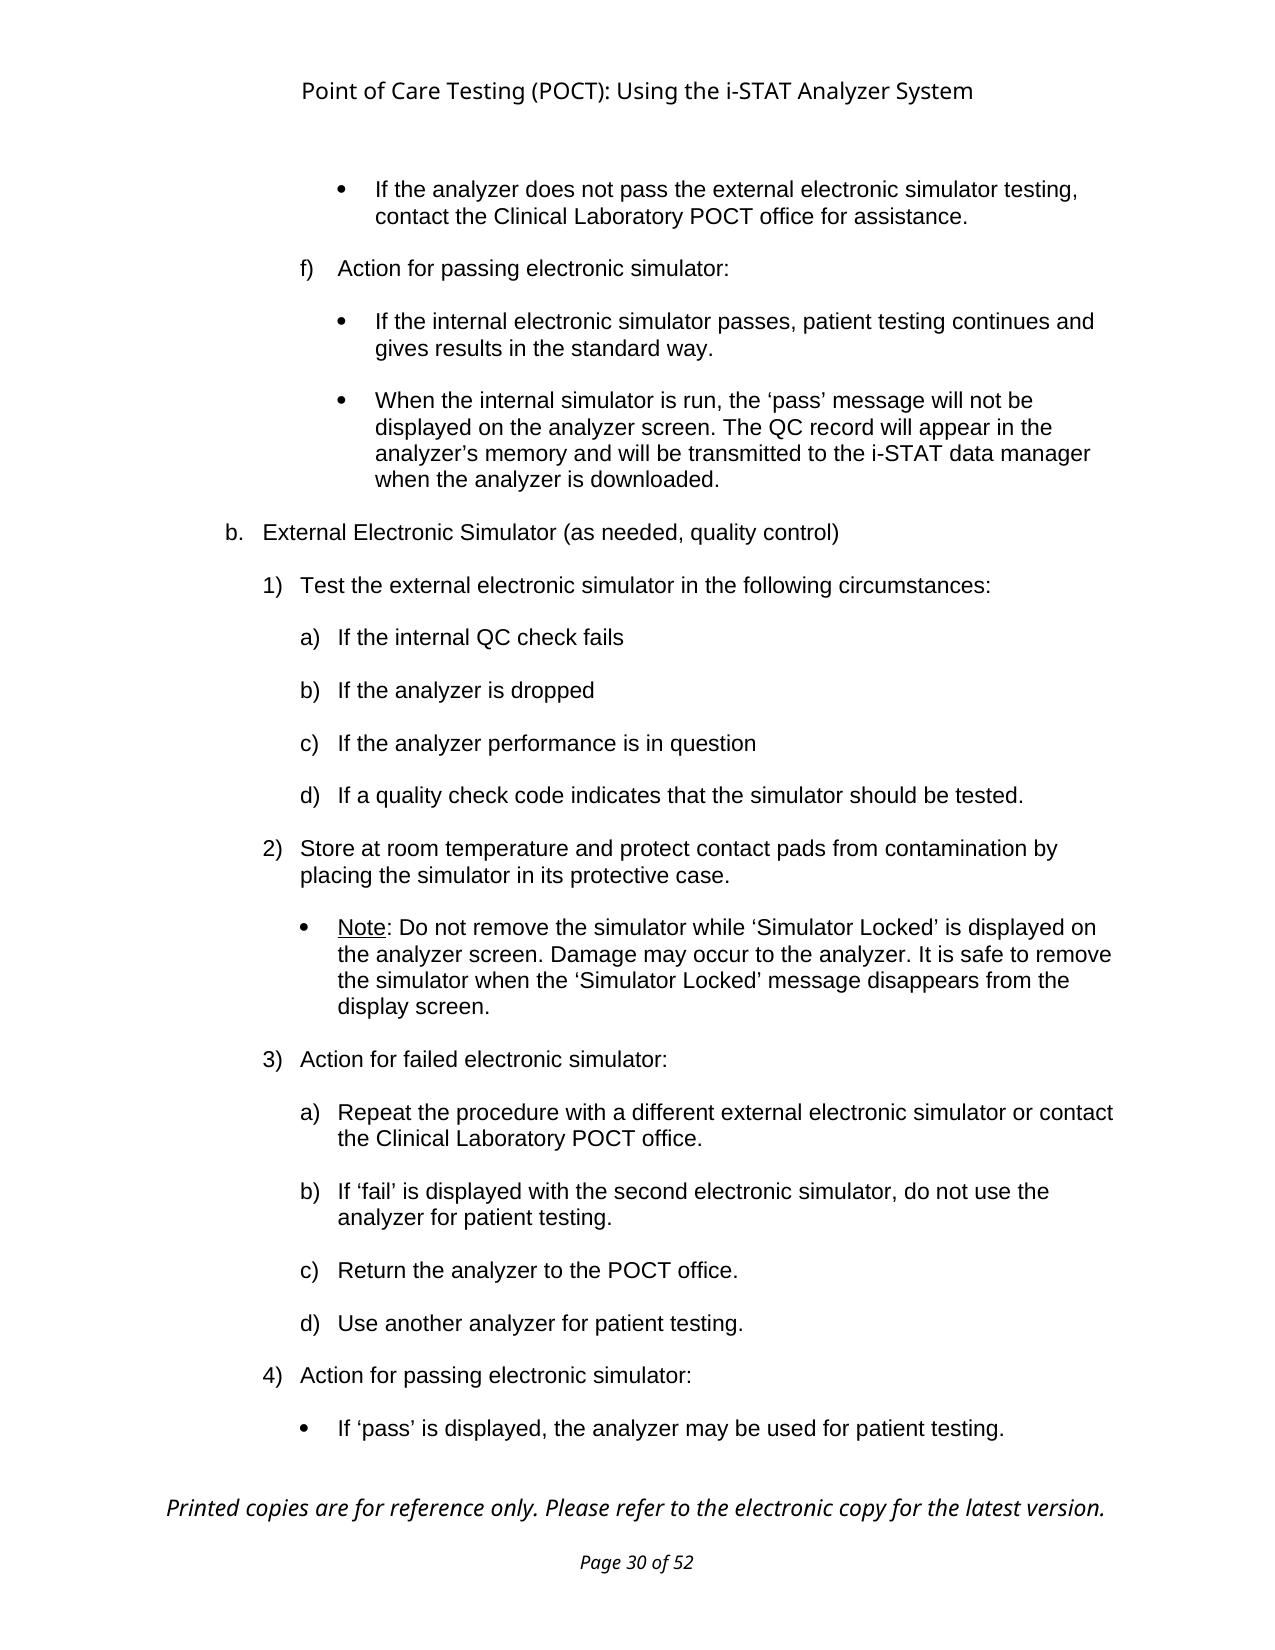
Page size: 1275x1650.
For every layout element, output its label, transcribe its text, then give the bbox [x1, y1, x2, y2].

list If the internal QC check fails [300, 624, 1125, 651]
list Repeat the procedure with a different external electronic simulator or contact the Clinical Laboratory POCT office. [300, 1099, 1125, 1151]
list If the analyzer does not pass the external electronic simulator testing, contact the Clinical Laboratory POCT office for assistance. [337, 176, 1125, 229]
list External Electronic Simulator (as needed, quality control) [225, 519, 1125, 545]
list Use another analyzer for patient testing. [300, 1309, 1125, 1336]
list If ‘pass’ is displayed, the analyzer may be used for patient testing. [300, 1415, 1125, 1441]
list Store at room temperature and protect contact pads from contamination by placing the simulator in its protective case. [262, 835, 1125, 888]
list If the analyzer performance is in question [300, 730, 1125, 756]
list When the internal simulator is run, the ‘pass’ message will not be displayed on the analyzer screen. The QC record will appear in the analyzer’s memory and will be transmitted to the i-STAT data manager when the analyzer is downloaded. [337, 387, 1125, 493]
list Action for failed electronic simulator: [262, 1046, 1125, 1072]
list If the internal electronic simulator passes, patient testing continues and gives results in the standard way. [337, 308, 1125, 361]
list If ‘fail’ is displayed with the second electronic simulator, do not use the analyzer for patient testing. [300, 1178, 1125, 1231]
list Note: Do not remove the simulator while ‘Simulator Locked’ is displayed on the analyzer screen. Damage may occur to the analyzer. It is safe to remove the simulator when the ‘Simulator Locked’ message disappears from the display screen. [300, 914, 1125, 1020]
list Action for passing electronic simulator: [262, 1362, 1125, 1389]
list Test the external electronic simulator in the following circumstances: [262, 572, 1125, 598]
list Return the analyzer to the POCT office. [300, 1257, 1125, 1283]
list If the analyzer is dropped [300, 677, 1125, 703]
list Action for passing electronic simulator: [300, 255, 1125, 282]
list If a quality check code indicates that the simulator should be tested. [300, 782, 1125, 809]
